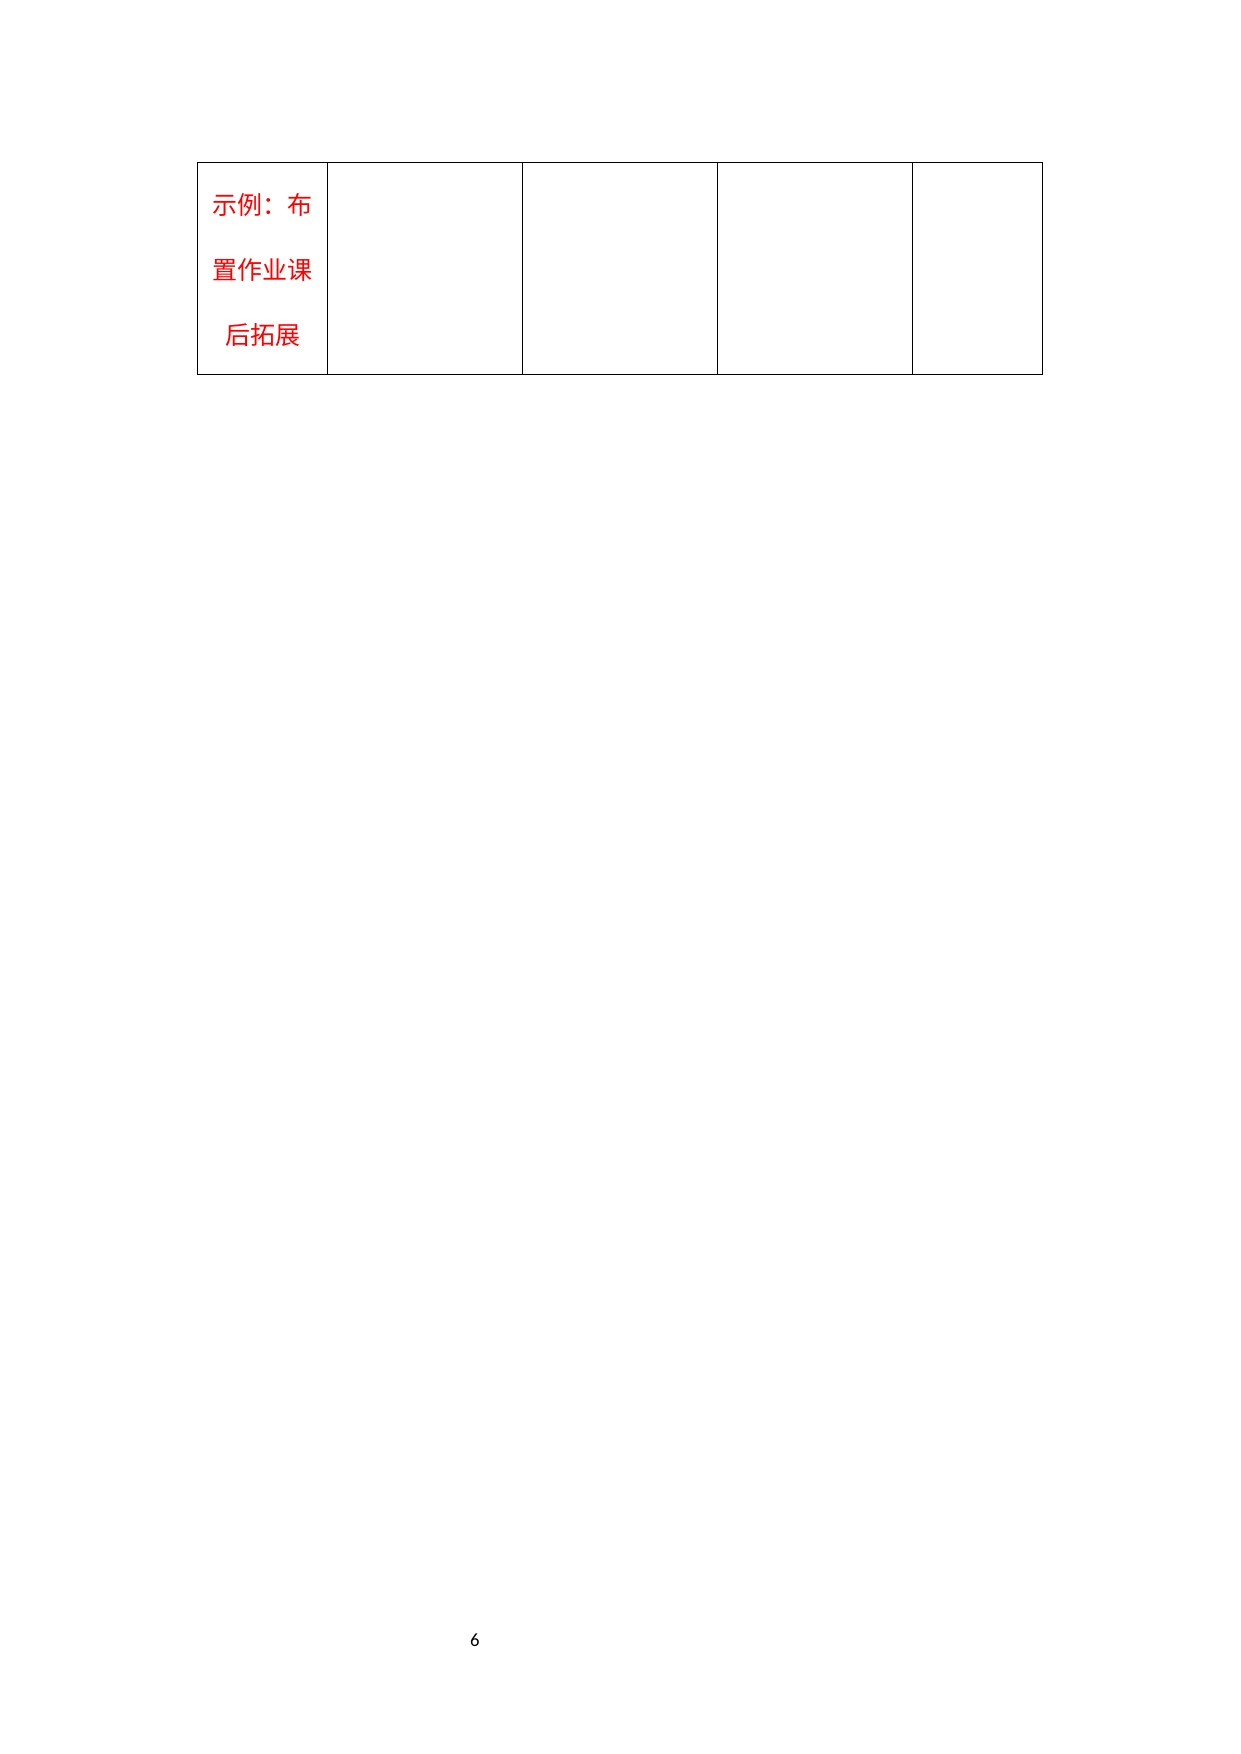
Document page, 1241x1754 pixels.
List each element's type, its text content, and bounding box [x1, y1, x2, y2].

table_cell 示例：布置作业课后拓展 [198, 163, 327, 374]
table_cell [328, 163, 522, 374]
table_cell [913, 163, 1042, 374]
table_cell [523, 163, 717, 374]
table_cell [718, 163, 912, 374]
